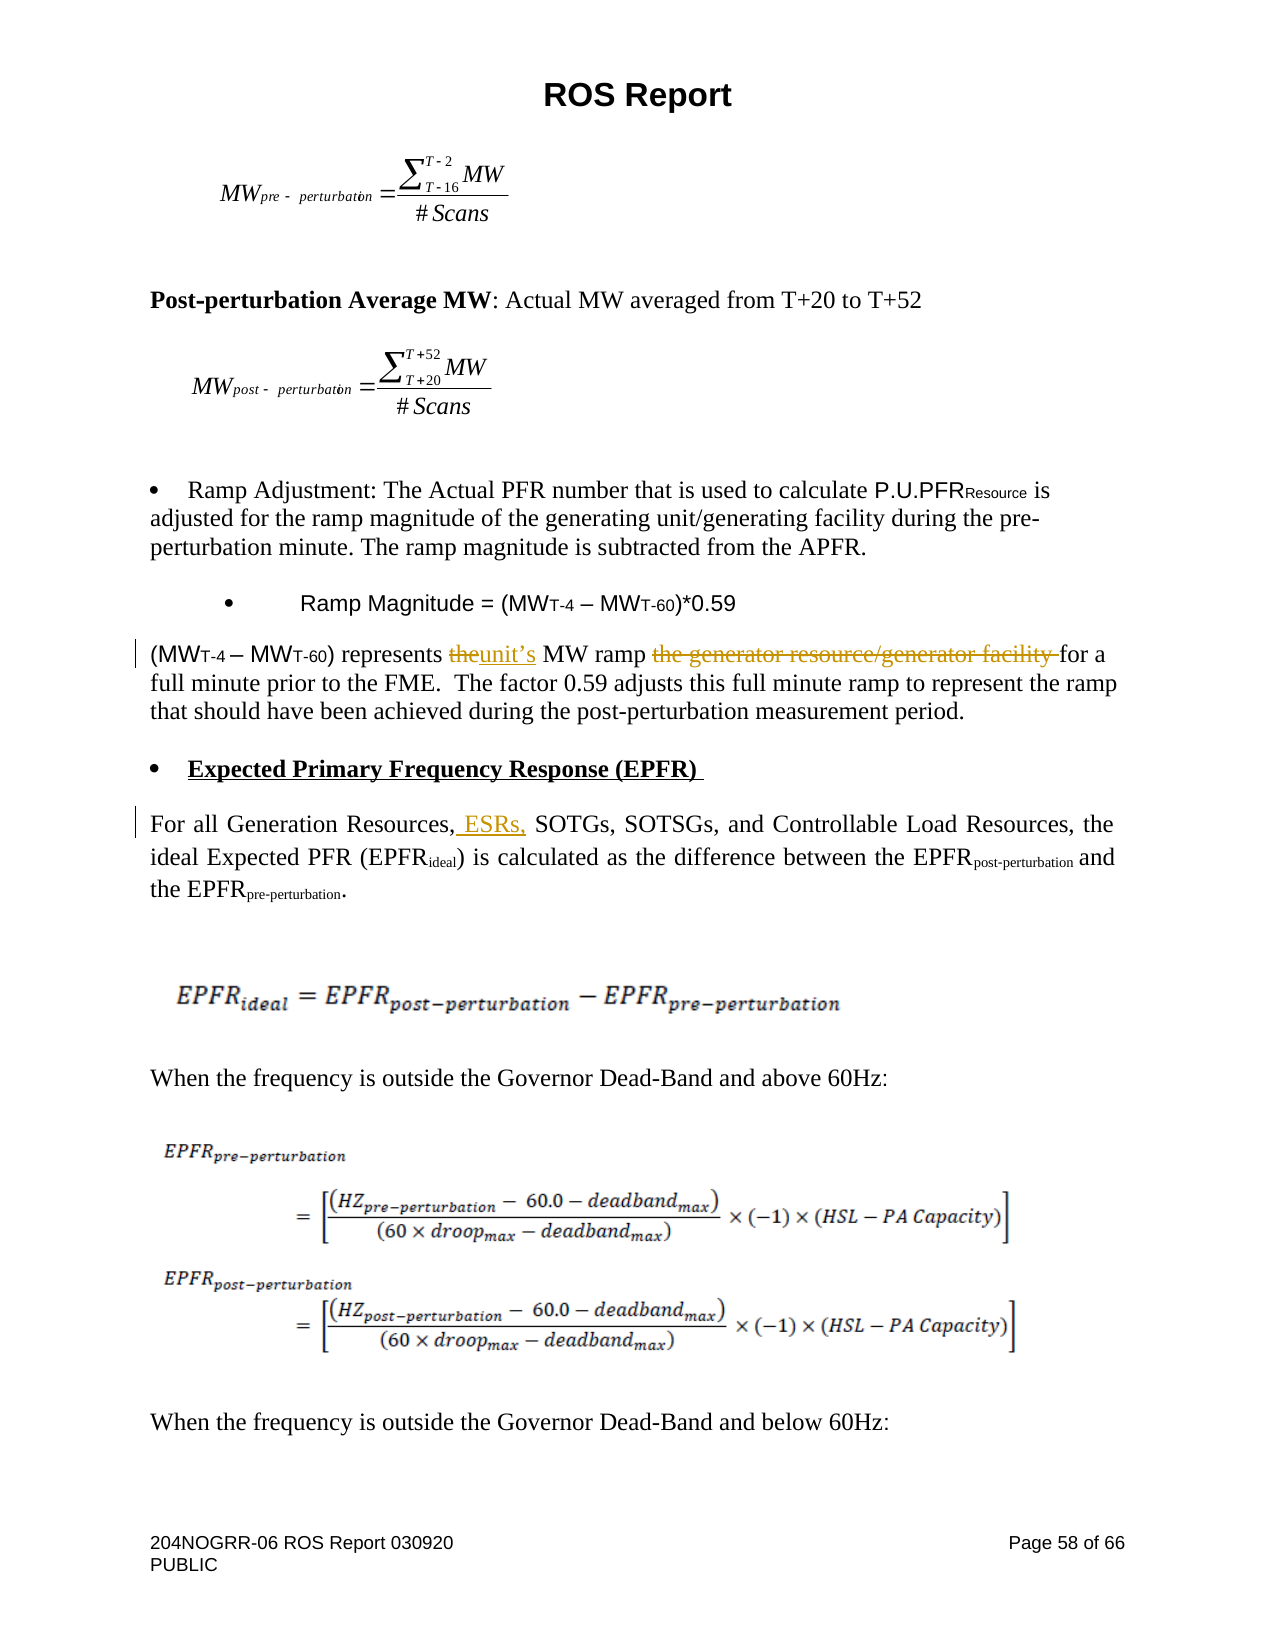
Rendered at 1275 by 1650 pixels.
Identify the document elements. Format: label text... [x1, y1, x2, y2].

text When the frequency is outside the Governor Dead-Band and above 60Hz: [150, 1063, 1125, 1092]
list Ramp Adjustment: The Actual PFR number that is used to calculate P.U.PFRResource is adjusted for the ramp magnitude of the generating unit/generating facility during the pre‐perturbation minute. The ramp magnitude is subtracted from the APFR. [150, 475, 1125, 561]
list Ramp Magnitude = (MWT‐4 – MWT‐60)*0.59 [150, 584, 1125, 616]
text When the frequency is outside the Governor Dead-Band and below 60Hz: [150, 1407, 1125, 1436]
list Expected Primary Frequency Response (EPFR) [150, 754, 1125, 783]
text For all Generation Resources, SOTGs, SOTSGs, and Controllable Load Resources, the ideal Expected PFR (EPFRideal) is calculated as the difference between the EPFRpost‐perturbation and the EPFRpre‐perturbation. [150, 806, 1115, 903]
text (MWT‐4 – MWT‐60) represents MW ramp for a full minute prior to the FME. The factor 0.59 adjusts this full minute ramp to represent the ramp that should have been achieved during the post‐perturbation measurement period. [150, 639, 1125, 725]
picture [150, 962, 894, 1035]
text Post‐perturbation Average MW: Actual MW averaged from T+20 to T+52 [150, 284, 1125, 314]
picture [150, 1092, 1058, 1378]
